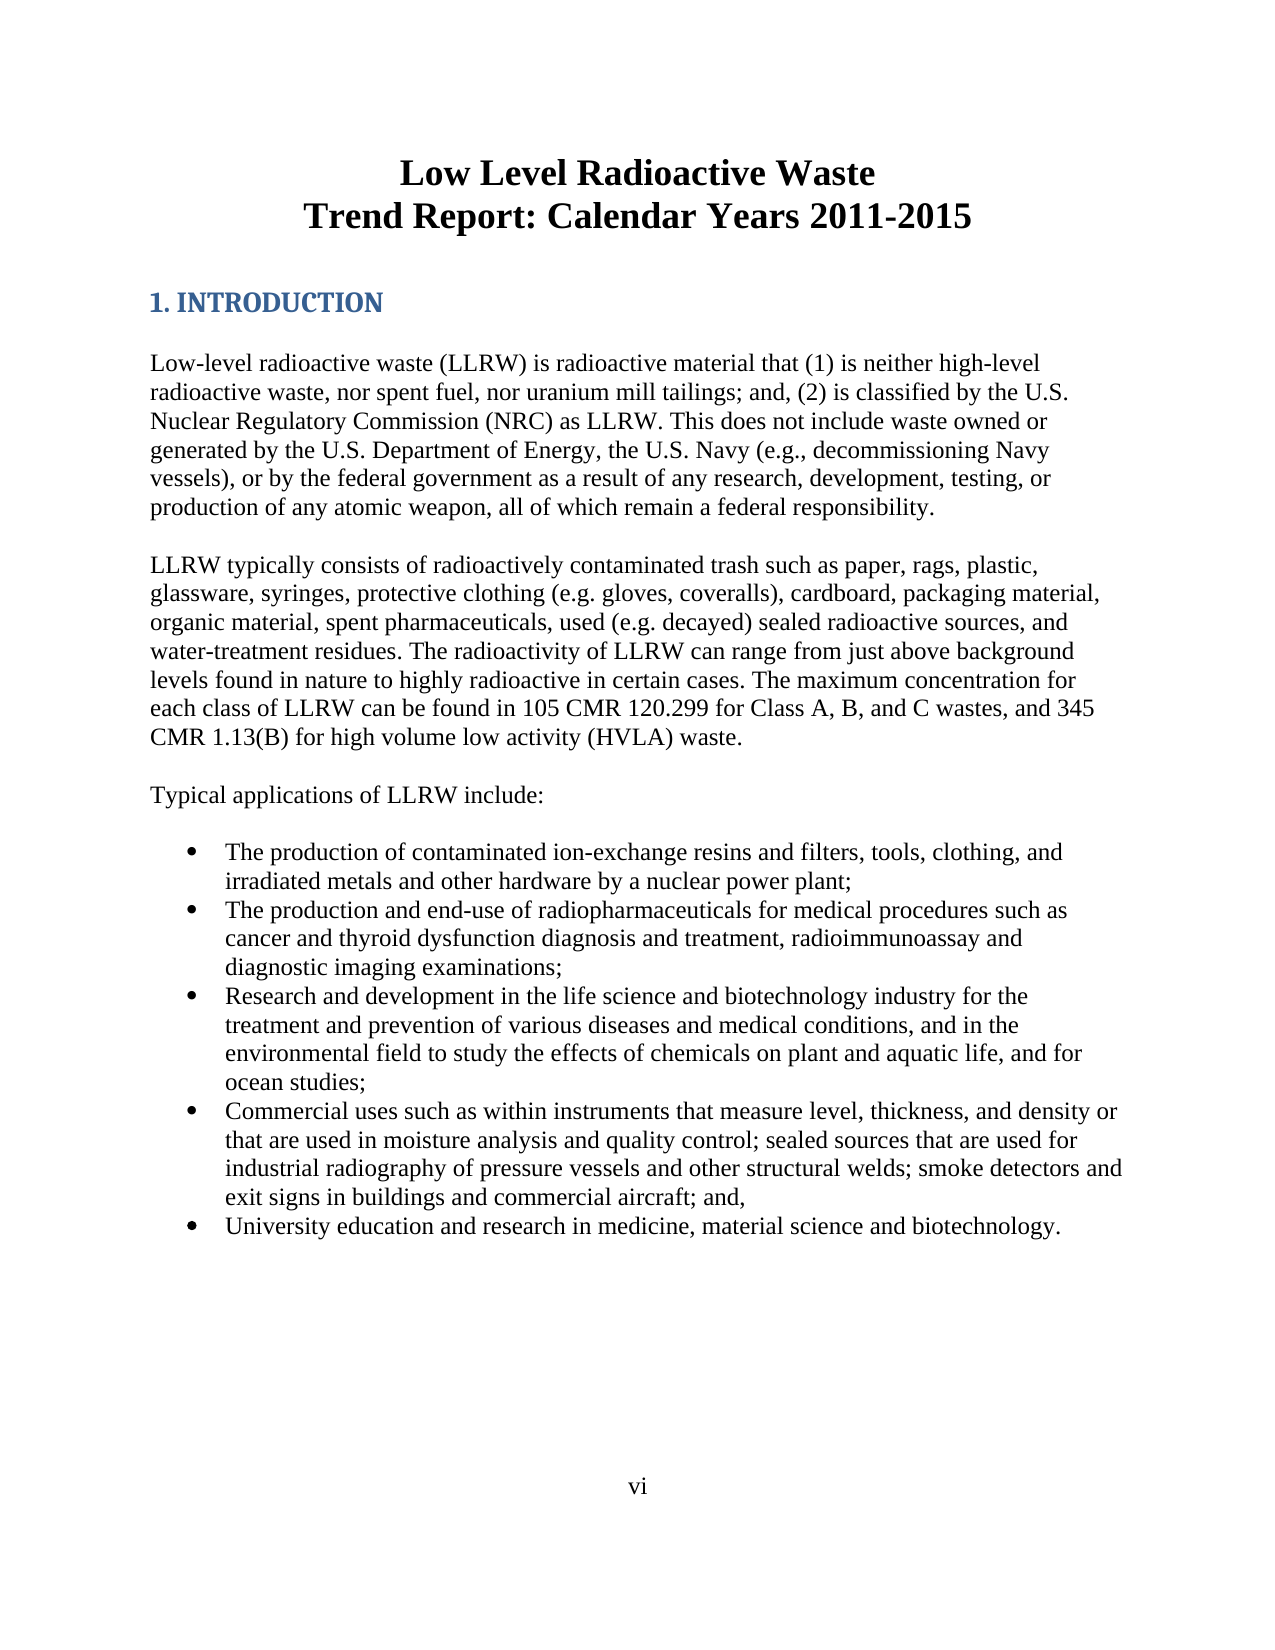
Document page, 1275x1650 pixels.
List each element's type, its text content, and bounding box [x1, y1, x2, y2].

list The production and end-use of radiopharmaceuticals for medical procedures such as cancer and thyroid dysfunction diagnosis and treatment, radioimmunoassay and diagnostic imaging examinations; [187, 895, 1125, 981]
subtitle 1. INTRODUCTION [150, 286, 1125, 320]
text LLRW typically consists of radioactively contaminated trash such as paper, rags, plastic, glassware, syringes, protective clothing (e.g. gloves, coveralls), cardboard, packaging material, organic material, spent pharmaceuticals, used (e.g. decayed) sealed radioactive sources, and water-treatment residues. The radioactivity of LLRW can range from just above background levels found in nature to highly radioactive in certain cases. The maximum concentration for each class of LLRW can be found in 105 CMR 120.299 for Class A, B, and C wastes, and 345 CMR 1.13(B) for high volume low activity (HVLA) waste. [150, 550, 1125, 751]
list Research and development in the life science and biotechnology industry for the treatment and prevention of various diseases and medical conditions, and in the environmental field to study the effects of chemicals on plant and aquatic life, and for ocean studies; [187, 981, 1125, 1096]
list The production of contaminated ion-exchange resins and filters, tools, clothing, and irradiated metals and other hardware by a nuclear power plant; [187, 837, 1125, 895]
text Low-level radioactive waste (LLRW) is radioactive material that (1) is neither high-level radioactive waste, nor spent fuel, nor uranium mill tailings; and, (2) is classified by the U.S. Nuclear Regulatory Commission (NRC) as LLRW. This does not include waste owned or generated by the U.S. Department of Energy, the U.S. Navy (e.g., decommissioning Navy vessels), or by the federal government as a result of any research, development, testing, or production of any atomic weapon, all of which remain a federal responsibility. [150, 348, 1125, 521]
list University education and research in medicine, material science and biotechnology. [187, 1211, 1125, 1240]
text Trend Report: Calendar Years 2011-2015 [150, 193, 1125, 236]
text Typical applications of LLRW include: [150, 780, 1125, 808]
list Commercial uses such as within instruments that measure level, thickness, and density or that are used in moisture analysis and quality control; sealed sources that are used for industrial radiography of pressure vessels and other structural welds; smoke detectors and exit signs in buildings and commercial aircraft; and, [187, 1096, 1125, 1211]
text Low Level Radioactive Waste [150, 150, 1125, 193]
